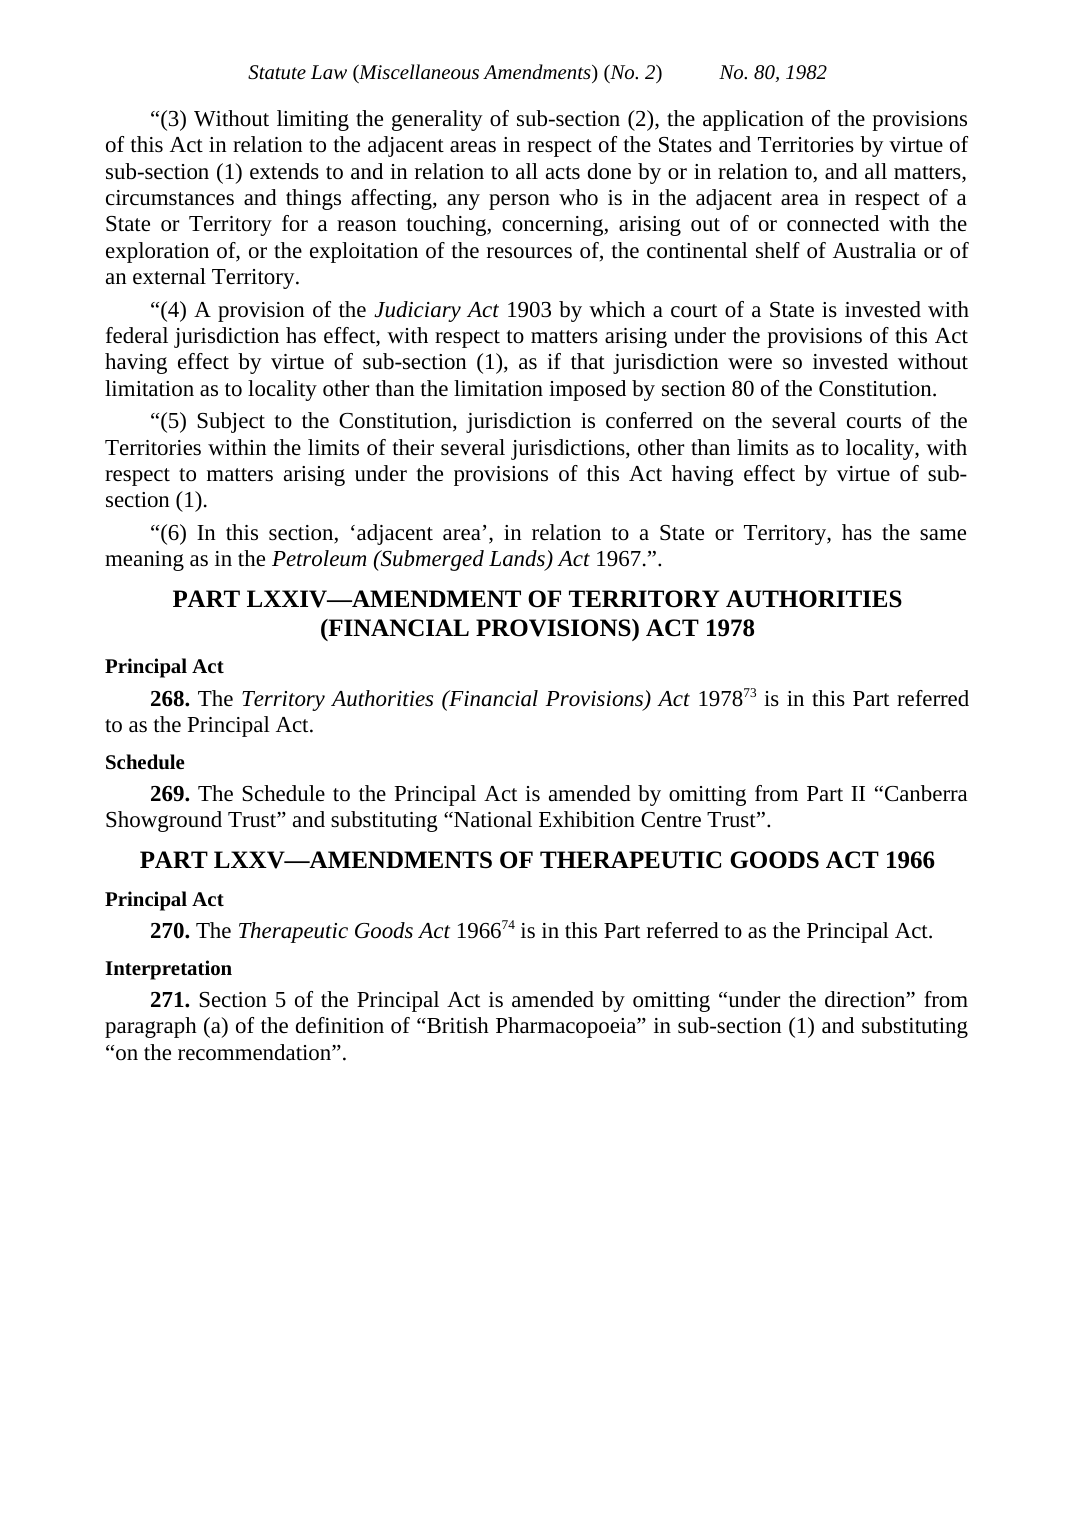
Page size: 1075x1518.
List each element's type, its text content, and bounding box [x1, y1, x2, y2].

text 271. Section 5 of the Principal Act is amended by omitting “under the direction” from paragraph (a) of the definition of “British Pharmacopoeia” in sub-section (1) and substituting “on the recommendation”. [105, 986, 970, 1065]
text PART LXXIV—AMENDMENT OF TERRITORY AUTHORITIES (FINANCIAL PROVISIONS) ACT 1978 [105, 584, 970, 642]
text 269. The Schedule to the Principal Act is amended by omitting from Part II “Canberra Showground Trust” and substituting “National Exhibition Centre Trust”. [105, 780, 970, 833]
text 268. The Territory Authorities (Financial Provisions) Act 197873 is in this Part referred to as the Principal Act. [105, 684, 970, 737]
text “(6) In this section, ‘adjacent area’, in relation to a State or Territory, has the same meaning as in the Petroleum (Submerged Lands) Act 1967.”. [105, 519, 970, 572]
text “(5) Subject to the Constitution, jurisdiction is conferred on the several courts of the Territories within the limits of their several jurisdictions, other than limits as to locality, with respect to matters arising under the provisions of this Act having effect by virtue of sub-section (1). [105, 407, 970, 513]
text “(3) Without limiting the generality of sub-section (2), the application of the provisions of this Act in relation to the adjacent areas in respect of the States and Territories by virtue of sub-section (1) extends to and in relation to all acts done by or in relation to, and all matters, circumstances and things affecting, any person who is in the adjacent area in respect of a State or Territory for a reason touching, concerning, arising out of or connected with the exploration of, or the exploitation of the resources of, the continental shelf of Australia or of an external Territory. [105, 105, 970, 289]
text PART LXXV—AMENDMENTS OF THERAPEUTIC GOODS ACT 1966 [105, 845, 970, 874]
text Principal Act [105, 887, 970, 911]
text Schedule [105, 750, 970, 774]
text 270. The Therapeutic Goods Act 196674 is in this Part referred to as the Principal Act. [105, 917, 970, 943]
text Principal Act [105, 654, 970, 678]
text “(4) A provision of the Judiciary Act 1903 by which a court of a State is invested with federal jurisdiction has effect, with respect to matters arising under the provisions of this Act having effect by virtue of sub-section (1), as if that jurisdiction were so invested without limitation as to locality other than the limitation imposed by section 80 of the Constitution. [105, 296, 970, 401]
text Interpretation [105, 956, 970, 980]
